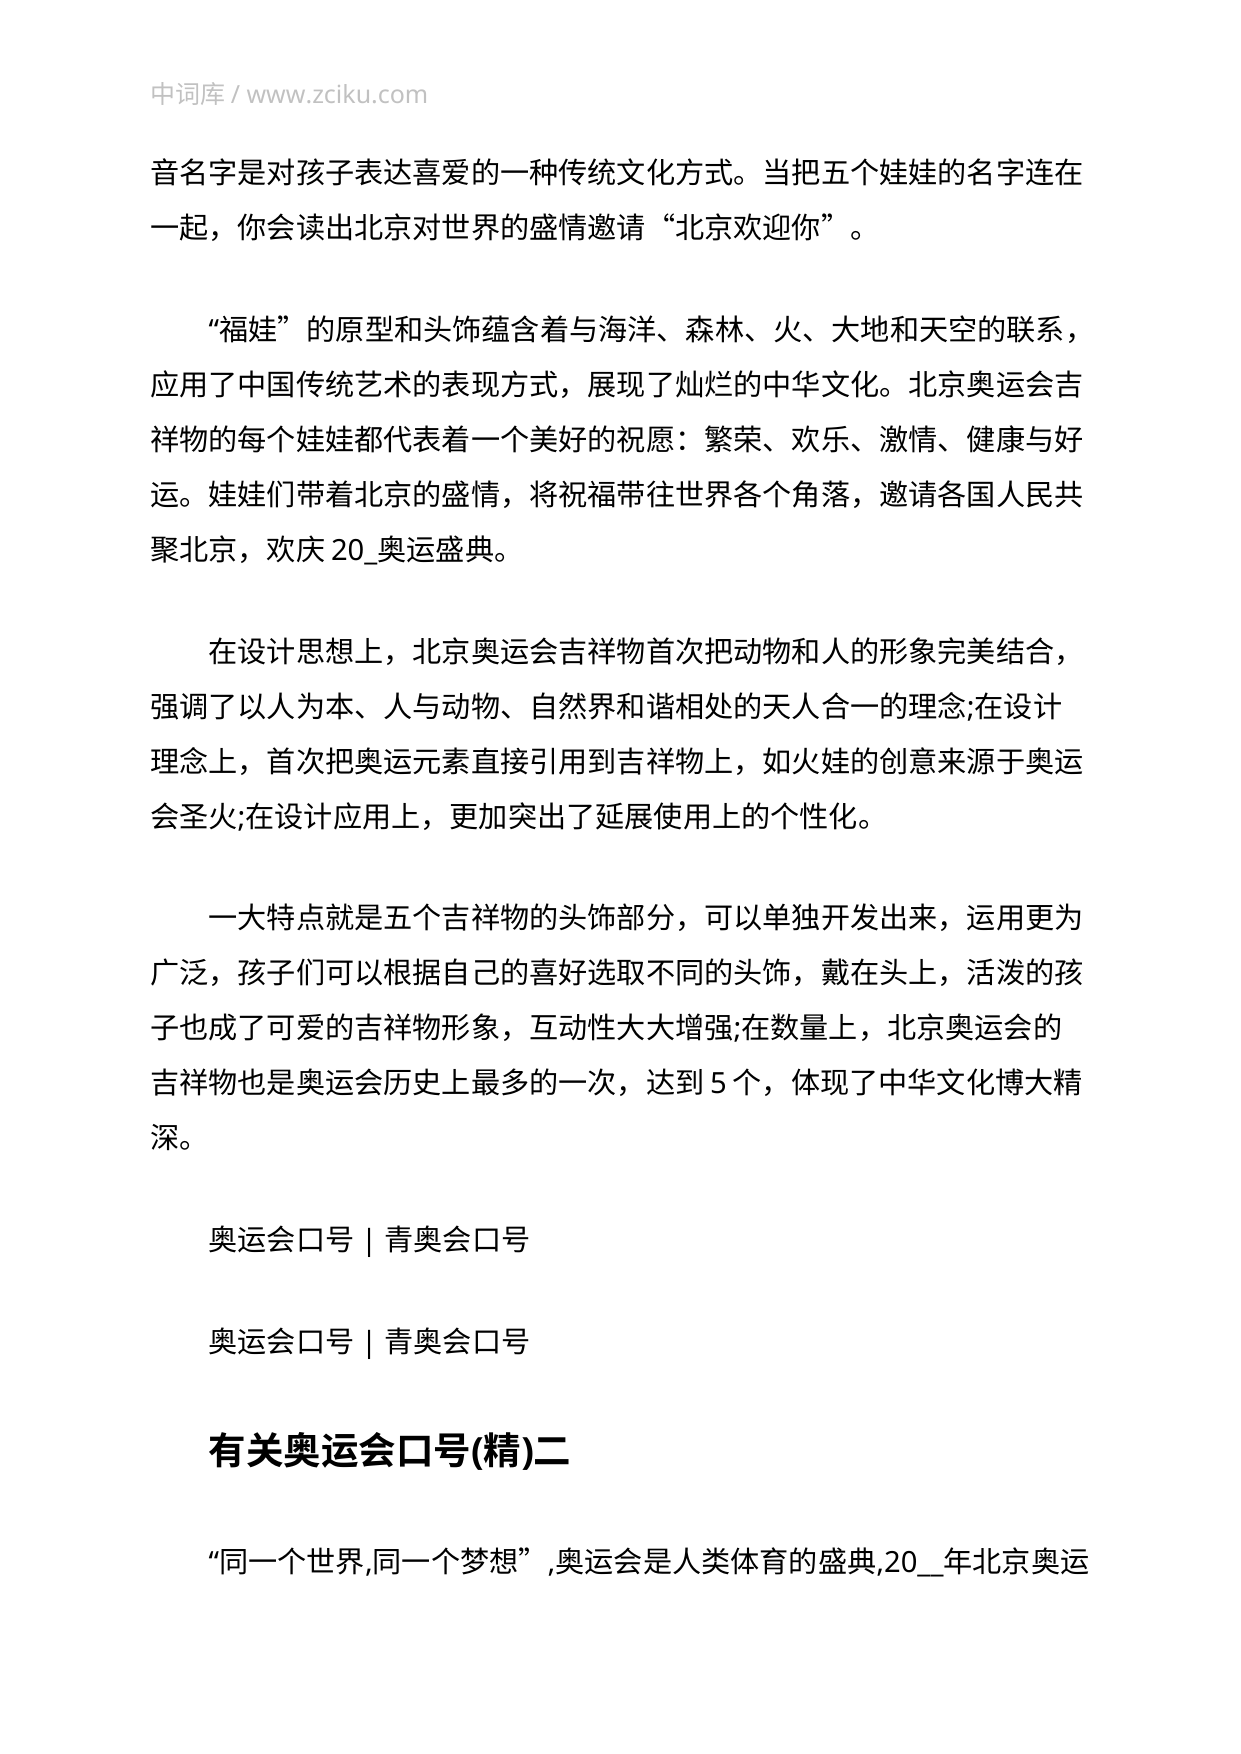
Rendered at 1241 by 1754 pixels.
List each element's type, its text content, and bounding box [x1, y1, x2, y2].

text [150, 1538, 1090, 1581]
text “福娃”的原型和头饰蕴含着与海洋、森林、火、大地和天空的联系，应用了中国传统艺术的表现方式，展现了灿烂的中华文化。北京奥运会吉祥物的每个娃娃都代表着一个美好的祝愿：繁荣、欢乐、激情、健康与好运。娃娃们带着北京的盛情，将祝福带往世界各个角落，邀请各国人民共聚北京，欢庆20_奥运盛典。 [150, 307, 1090, 569]
text 一大特点就是五个吉祥物的头饰部分，可以单独开发出来，运用更为广泛，孩子们可以根据自己的喜好选取不同的头饰，戴在头上，活泼的孩子也成了可爱的吉祥物形象，互动性大大增强;在数量上，北京奥运会的吉祥物也是奥运会历史上最多的一次，达到5个，体现了中华文化博大精深。 [150, 895, 1090, 1157]
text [150, 150, 1090, 247]
text 在设计思想上，北京奥运会吉祥物首次把动物和人的形象完美结合，强调了以人为本、人与动物、自然界和谐相处的天人合一的理念;在设计理念上，首次把奥运元素直接引用到吉祥物上，如火娃的创意来源于奥运会圣火;在设计应用上，更加突出了延展使用上的个性化。 [150, 628, 1090, 836]
text 奥运会口号 | 青奥会口号 [150, 1217, 1090, 1259]
text 有关奥运会口号(精)二 [150, 1421, 1090, 1475]
text 奥运会口号 | 青奥会口号 [150, 1319, 1090, 1361]
